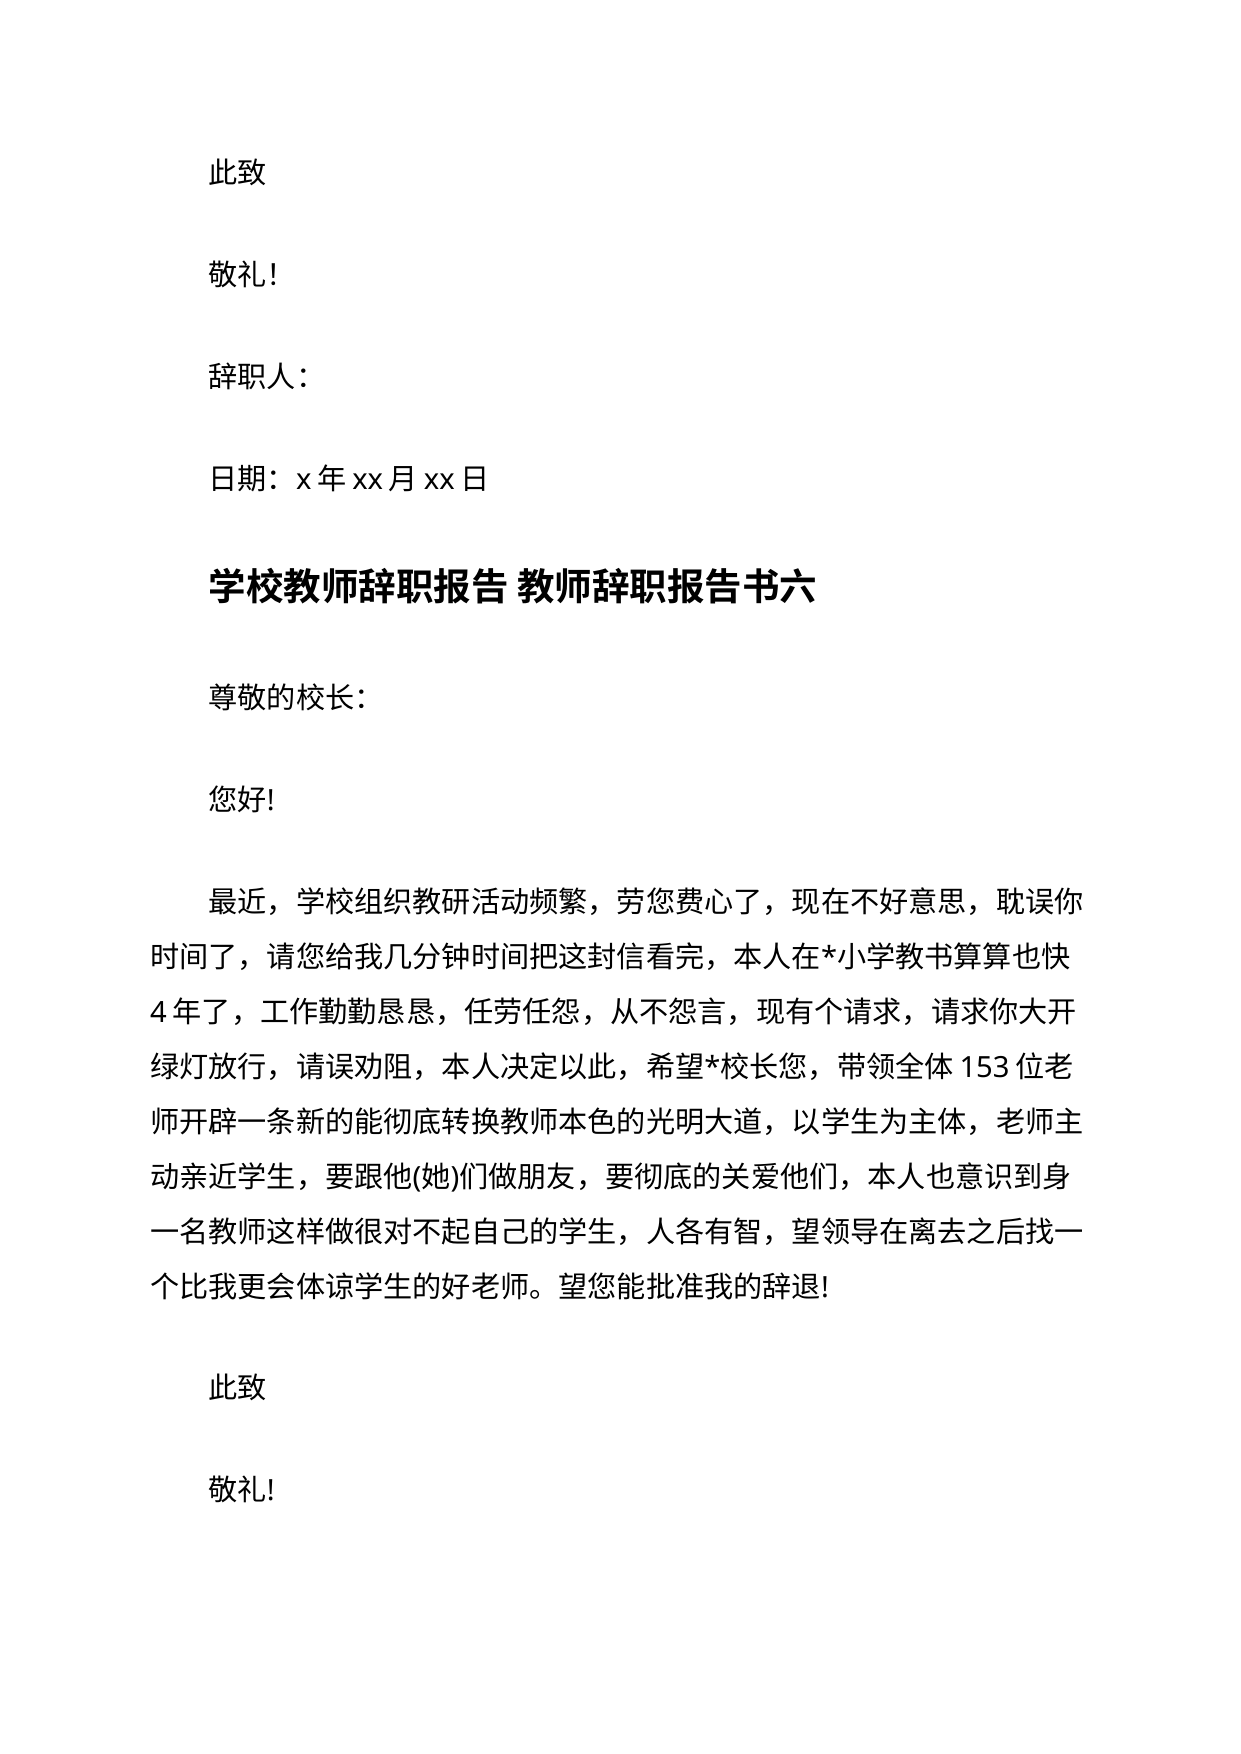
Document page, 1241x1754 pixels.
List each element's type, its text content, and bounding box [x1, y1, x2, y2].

text 此致 [150, 150, 1090, 192]
text 尊敬的校长： [150, 675, 1090, 717]
text 您好! [150, 776, 1090, 819]
text 敬礼！ [150, 252, 1090, 294]
text 最近，学校组织教研活动频繁，劳您费心了，现在不好意思，耽误你时间了，请您给我几分钟时间把这封信看完，本人在*小学教书算算也快4年了，工作勤勤恳恳，任劳任怨，从不怨言，现有个请求，请求你大开绿灯放行，请误劝阻，本人决定以此，希望*校长您，带领全体153位老师开辟一条新的能彻底转换教师本色的光明大道，以学生为主体，老师主动亲近学生，要跟他(她)们做朋友，要彻底的关爱他们，本人也意识到身一名教师这样做很对不起自己的学生，人各有智，望领导在离去之后找一个比我更会体谅学生的好老师。望您能批准我的辞退! [150, 878, 1090, 1306]
text 日期：x年xx月xx日 [150, 455, 1090, 498]
text 学校教师辞职报告 教师辞职报告书六 [150, 557, 1090, 612]
text 辞职人： [150, 353, 1090, 396]
text 此致 [150, 1365, 1090, 1407]
text 敬礼! [150, 1467, 1090, 1509]
